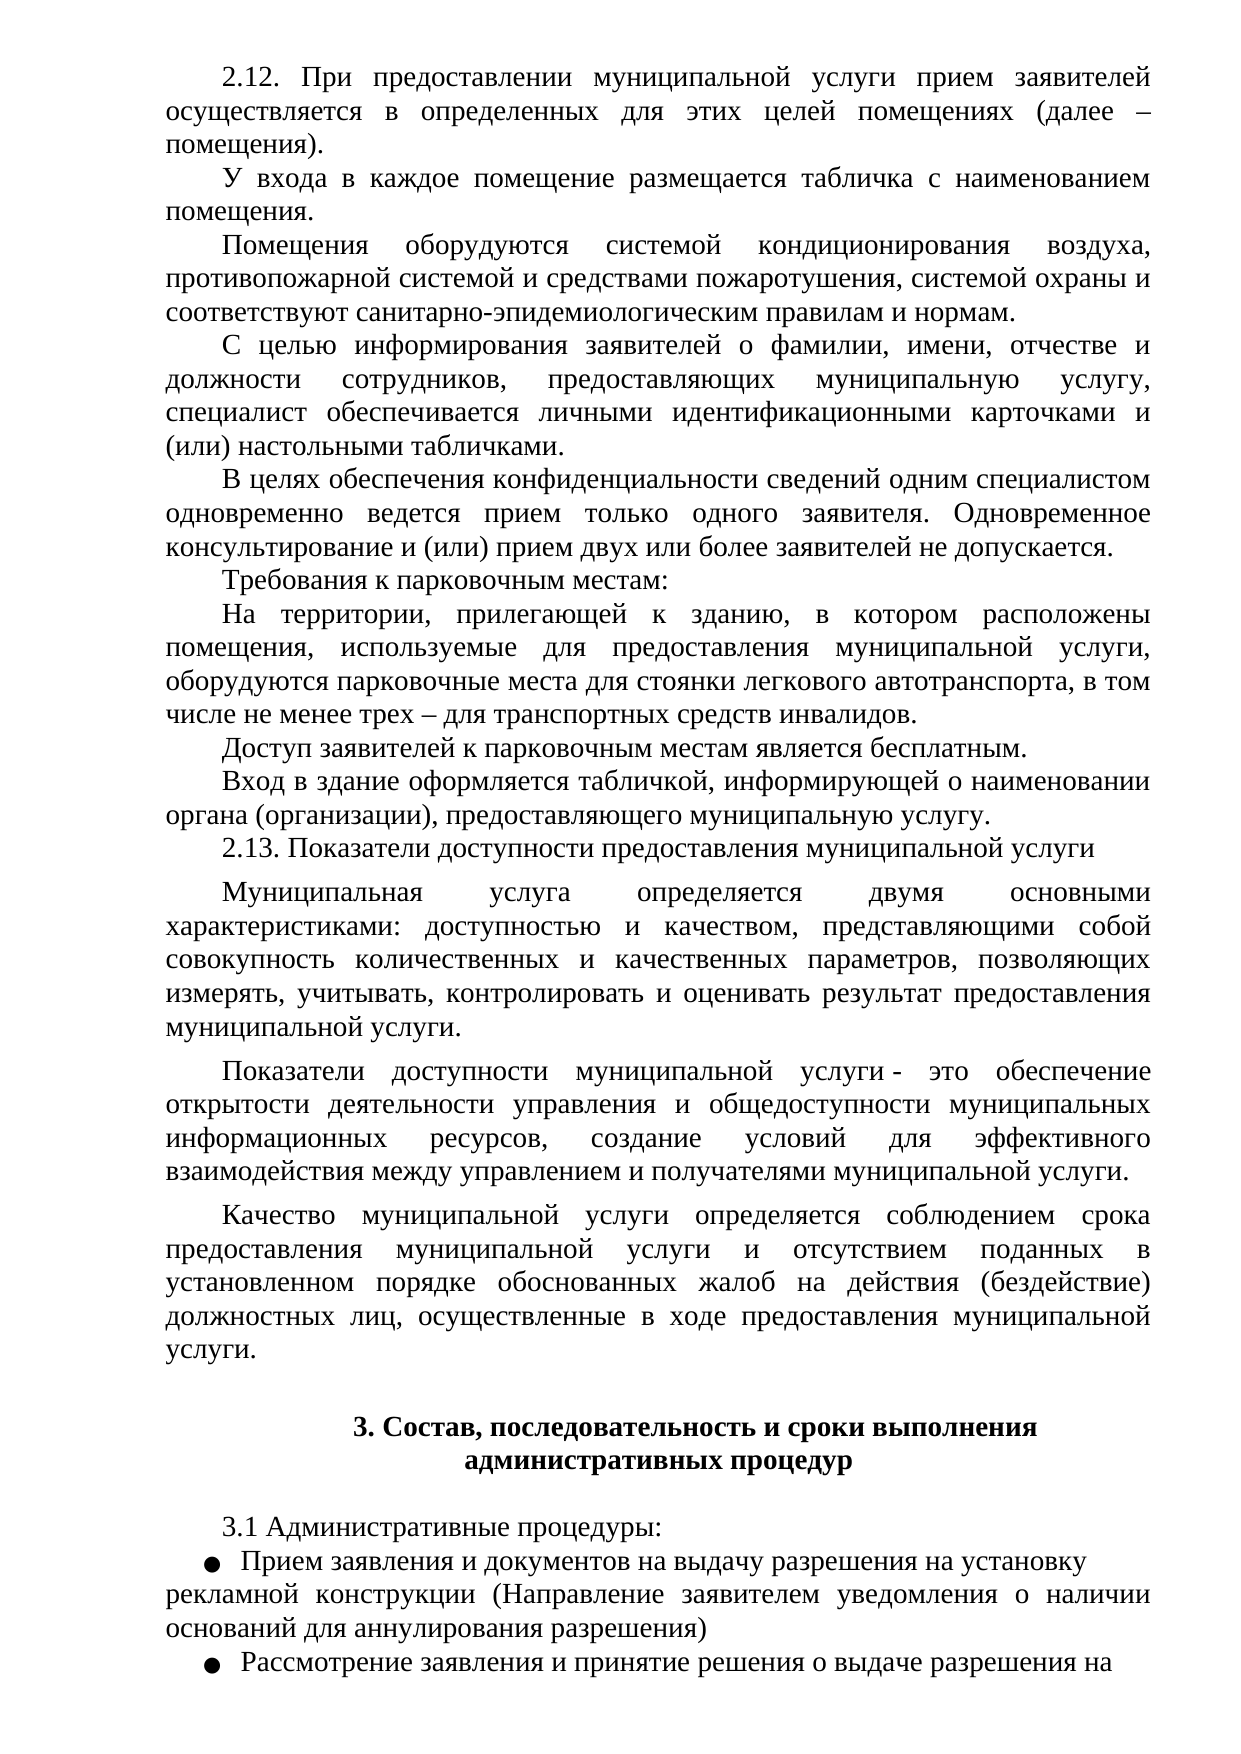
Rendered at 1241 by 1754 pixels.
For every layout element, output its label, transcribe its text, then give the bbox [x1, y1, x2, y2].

text 3. Состав, последовательность и сроки выполнения административных процедур [165, 1409, 1152, 1476]
text 2.12. При предоставлении муниципальной услуги прием заявителей осуществляется в определенных для этих целей помещениях (далее – помещения). [165, 59, 1152, 160]
text У входа в каждое помещение размещается табличка с наименованием помещения. [165, 160, 1152, 227]
text Качество муниципальной услуги определяется соблюдением срока предоставления муниципальной услуги и отсутствием поданных в установленном порядке обоснованных жалоб на действия (бездействие) должностных лиц, осуществленные в ходе предоставления муниципальной услуги. [165, 1197, 1152, 1365]
text В целях обеспечения конфиденциальности сведений одним специалистом одновременно ведется прием только одного заявителя. Одновременное консультирование и (или) прием двух или более заявителей не допускается. [165, 462, 1152, 562]
text 2.13. Показатели доступности предоставления муниципальной услуги [165, 831, 1152, 864]
text На территории, прилегающей к зданию, в котором расположены помещения, используемые для предоставления муниципальной услуги, оборудуются парковочные места для стоянки легкового автотранспорта, в том числе не менее трех – для транспортных средств инвалидов. [165, 596, 1152, 730]
list Рассмотрение заявления и принятие решения о выдаче разрешения на [203, 1644, 1152, 1677]
text Доступ заявителей к парковочным местам является бесплатным. [165, 730, 1152, 763]
text Показатели доступности муниципальной услуги - это обеспечение открытости деятельности управления и общедоступности муниципальных информационных ресурсов, создание условий для эффективного взаимодействия между управлением и получателями муниципальной услуги. [165, 1053, 1152, 1187]
list Прием заявления и документов на выдачу разрешения на установку [203, 1543, 1152, 1577]
text Вход в здание оформляется табличкой, информирующей о наименовании органа (организации), предоставляющего муниципальную услугу. [165, 763, 1152, 831]
text Требования к парковочным местам: [165, 562, 1152, 596]
text рекламной конструкции (Направление заявителем уведомления о наличии оснований для аннулирования разрешения) [165, 1577, 1152, 1644]
text С целью информирования заявителей о фамилии, имени, отчестве и должности сотрудников, предоставляющих муниципальную услугу, специалист обеспечивается личными идентификационными карточками и (или) настольными табличками. [165, 327, 1152, 462]
text 3.1 Административные процедуры: [165, 1509, 1152, 1543]
text Муниципальная услуга определяется двумя основными характеристиками: доступностью и качеством, представляющими собой совокупность количественных и качественных параметров, позволяющих измерять, учитывать, контролировать и оценивать результат предоставления муниципальной услуги. [165, 874, 1152, 1042]
text Помещения оборудуются системой кондиционирования воздуха, противопожарной системой и средствами пожаротушения, системой охраны и соответствуют санитарно-эпидемиологическим правилам и нормам. [165, 227, 1152, 327]
